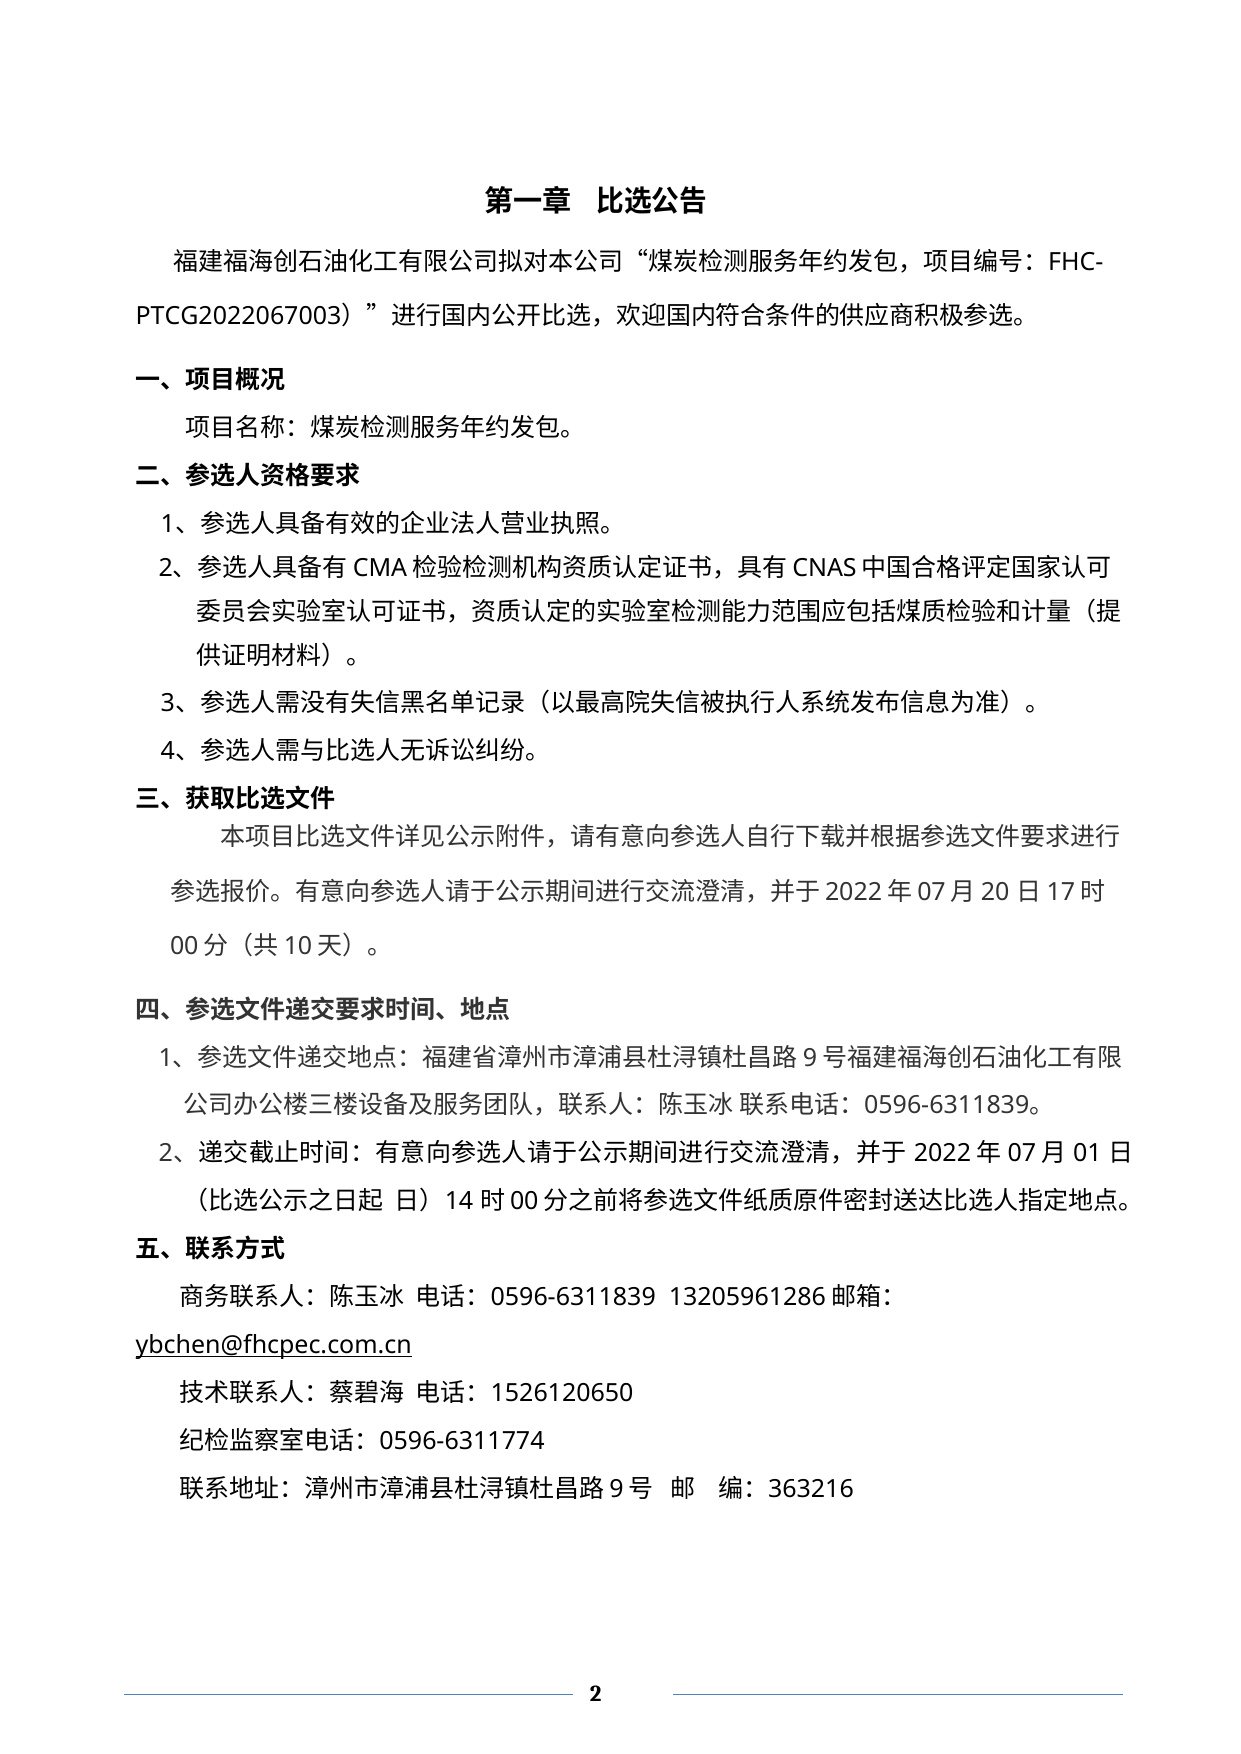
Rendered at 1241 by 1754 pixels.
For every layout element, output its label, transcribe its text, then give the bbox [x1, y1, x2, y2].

text 2、递交截止时间：有意向参选人请于公示期间进行交流澄清，并于2022年 07月 01 日（比选公示之日起 日）14 时00分之前将参选文件纸质原件密封送达比选人指定地点。 [158, 1123, 1134, 1219]
text 1、参选文件递交地点：福建省漳州市漳浦县杜浔镇杜昌路9号福建福海创石油化工有限公司办公楼三楼设备及服务团队，联系人：陈玉冰 联系电话：0596-6311839。 [158, 1028, 1134, 1123]
text 2、参选人具备有CMA检验检测机构资质认定证书，具有CNAS中国合格评定国家认可委员会实验室认可证书，资质认定的实验室检测能力范围应包括煤质检验和计量（提供证明材料）。 [158, 542, 1134, 673]
text 福建福海创石油化工有限公司拟对本公司“煤炭检测服务年约发包，项目编号：FHC-PTCG2022067003）”进行国内公开比选，欢迎国内符合条件的供应商积极参选。 [135, 241, 1134, 332]
text 五、联系方式 [135, 1219, 1134, 1267]
text 3、参选人需没有失信黑名单记录（以最高院失信被执行人系统发布信息为准）。 [135, 673, 1134, 721]
text 四、参选文件递交要求时间、地点 [135, 980, 1134, 1028]
text 技术联系人：蔡碧海 电话：1526120650 [135, 1363, 1134, 1411]
list 比选公告 [484, 178, 1134, 220]
text 项目名称：煤炭检测服务年约发包。 [135, 398, 1134, 446]
text 二、参选人资格要求 [135, 446, 1134, 494]
text 一、项目概况 [135, 350, 1134, 398]
text 三、获取比选文件 [135, 769, 1134, 817]
text 4、参选人需与比选人无诉讼纠纷。 [135, 721, 1134, 769]
text 联系地址：漳州市漳浦县杜浔镇杜昌路9号 邮 编：363216 [135, 1459, 1134, 1507]
text 本项目比选文件详见公示附件，请有意向参选人自行下载并根据参选文件要求进行参选报价。有意向参选人请于公示期间进行交流澄清，并于2022年07月20 日 17时00分（共10天）。 [170, 817, 1134, 962]
text 纪检监察室电话：0596-6311774 [135, 1411, 1134, 1459]
text 1、参选人具备有效的企业法人营业执照。 [135, 494, 1134, 542]
text 商务联系人：陈玉冰 电话：0596-6311839 13205961286邮箱：ybchen@fhcpec.com.cn [135, 1267, 1134, 1363]
